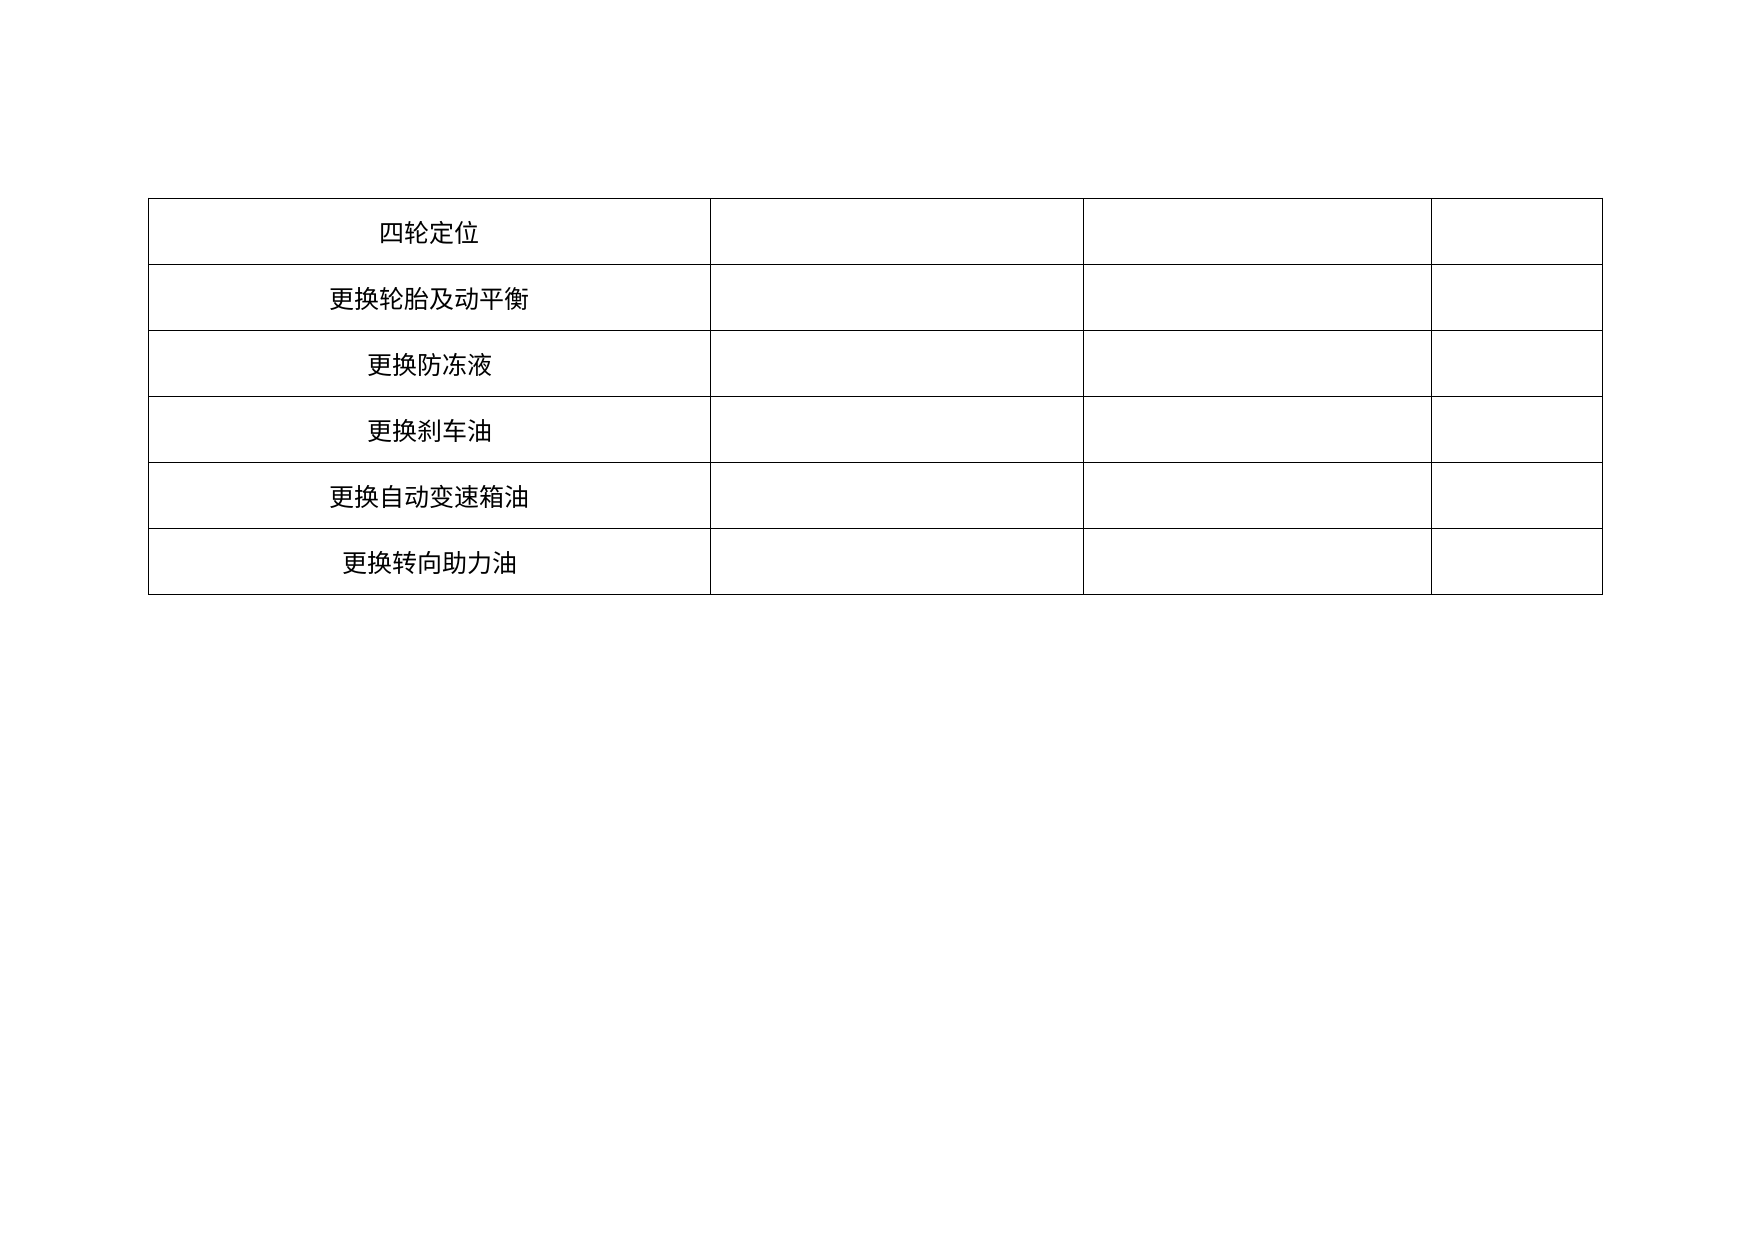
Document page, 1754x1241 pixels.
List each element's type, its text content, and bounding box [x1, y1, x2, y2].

table_cell [1432, 199, 1602, 264]
table_cell [1432, 529, 1602, 594]
table_cell [1084, 529, 1431, 594]
table_cell 四轮定位 [149, 199, 710, 264]
table_cell [1432, 265, 1602, 330]
table_cell [1084, 331, 1431, 396]
table_cell 更换转向助力油 [149, 529, 710, 594]
table_cell [1084, 397, 1431, 462]
table_cell [711, 199, 1083, 264]
table_cell [711, 463, 1083, 528]
table_cell [1084, 199, 1431, 264]
table_cell [711, 529, 1083, 594]
table_cell 更换刹车油 [149, 397, 710, 462]
table_cell [1084, 463, 1431, 528]
table_cell 更换自动变速箱油 [149, 463, 710, 528]
table_cell [1084, 265, 1431, 330]
table_cell 更换防冻液 [149, 331, 710, 396]
table_cell [711, 397, 1083, 462]
table_cell [1432, 463, 1602, 528]
table_cell [1432, 331, 1602, 396]
table_cell [1432, 397, 1602, 462]
table_cell [711, 265, 1083, 330]
table_cell [711, 331, 1083, 396]
table_cell 更换轮胎及动平衡 [149, 265, 710, 330]
